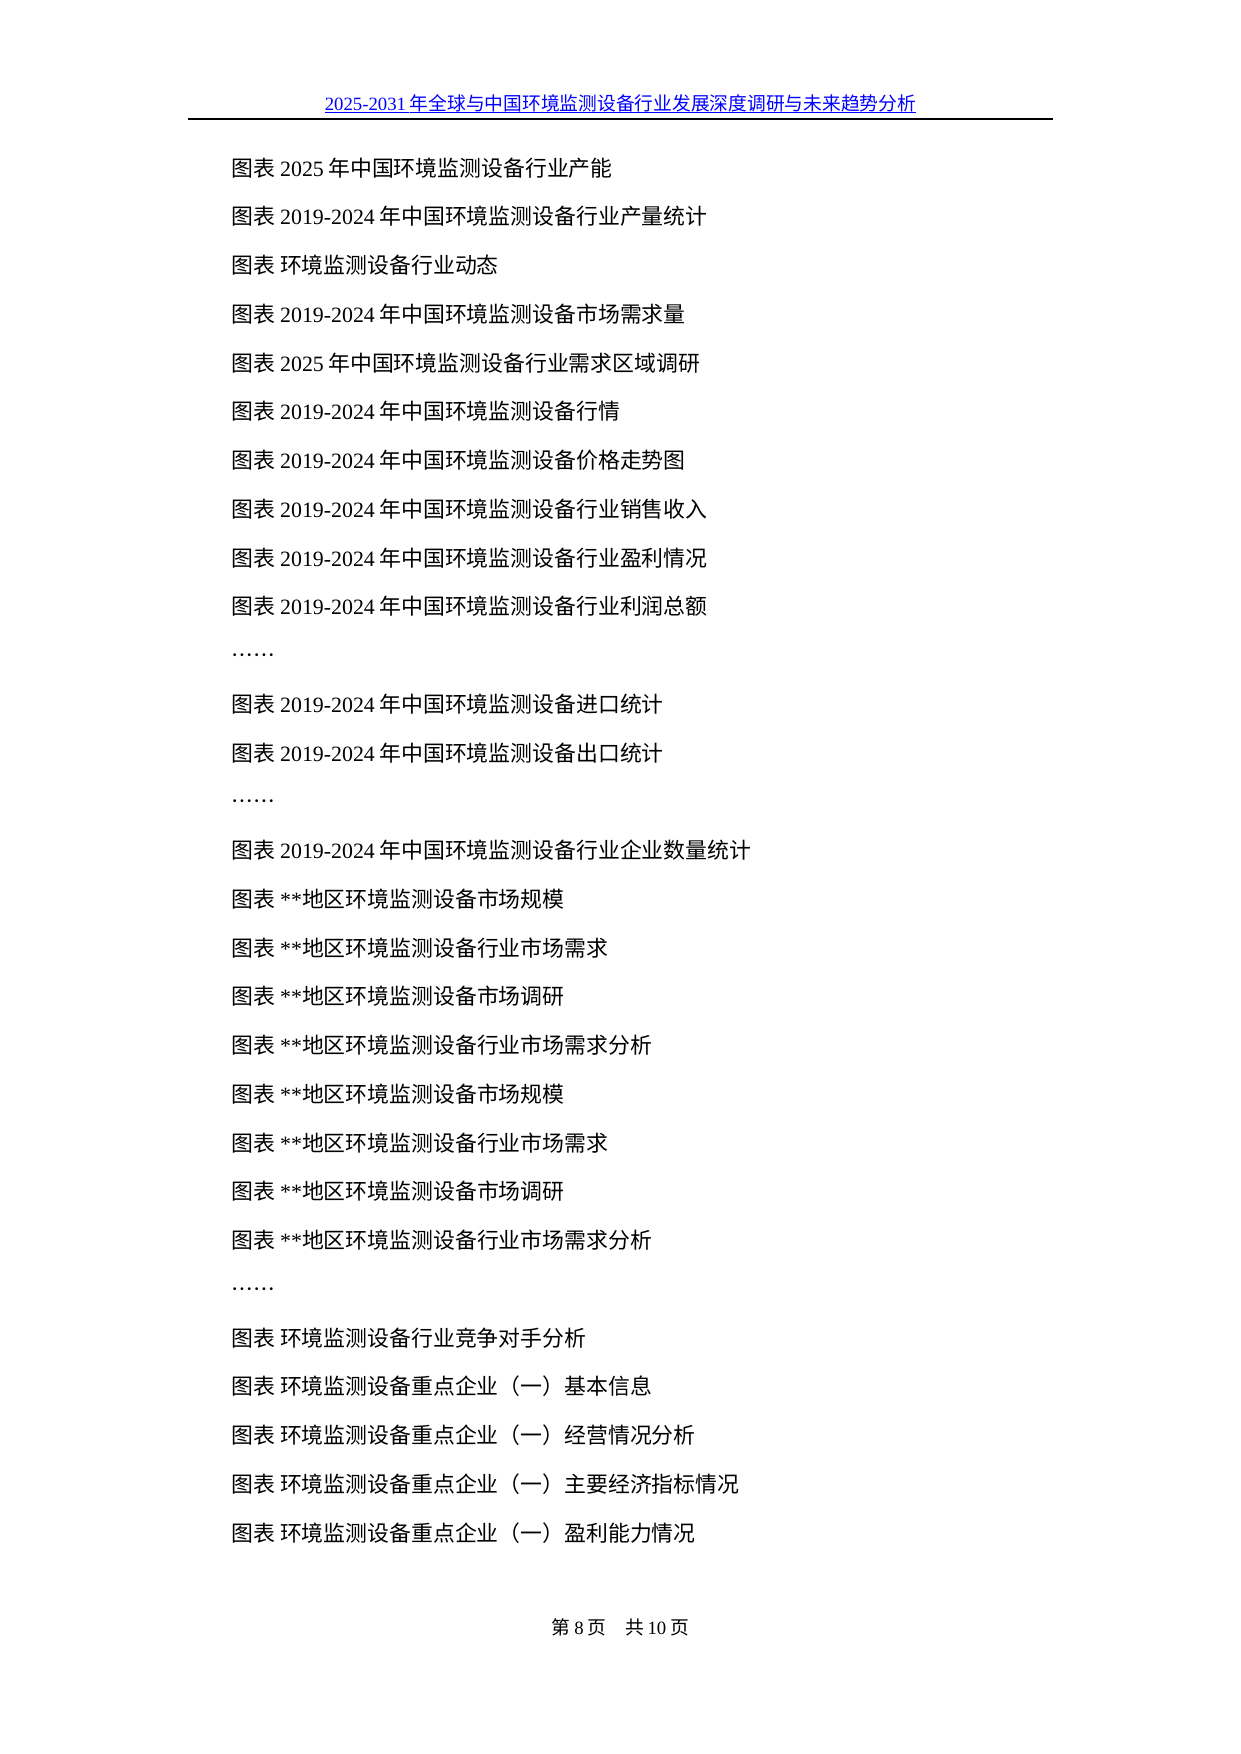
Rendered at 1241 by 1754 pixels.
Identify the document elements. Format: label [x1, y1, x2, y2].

text [187, 150, 1053, 1548]
